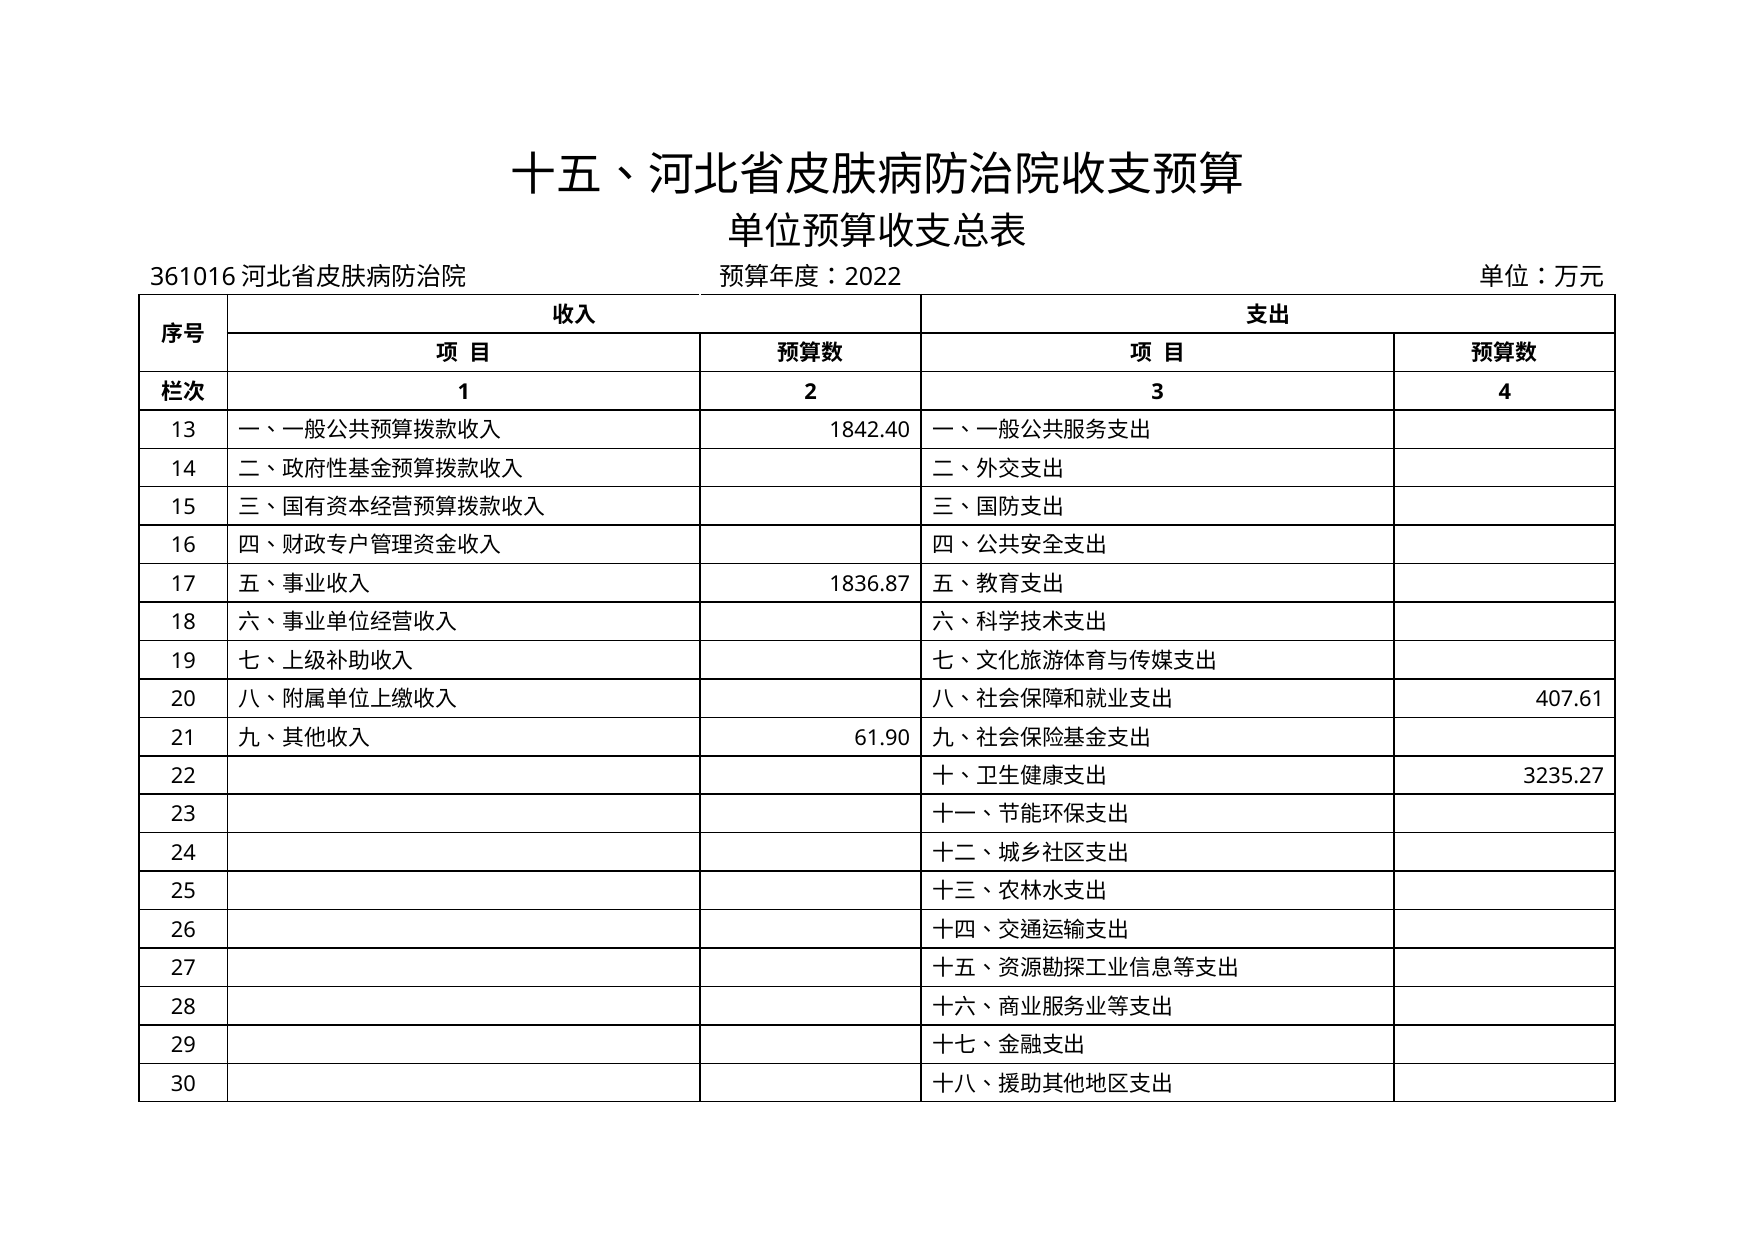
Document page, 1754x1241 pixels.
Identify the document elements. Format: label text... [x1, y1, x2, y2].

table_cell [1395, 949, 1614, 986]
table_cell 十八、援助其他地区支出 [922, 1064, 1393, 1101]
table_cell [701, 1064, 920, 1101]
table_cell 61.90 [701, 718, 920, 755]
table_cell 十七、金融支出 [922, 1026, 1393, 1062]
table_cell 14 [140, 449, 227, 486]
table_cell [1395, 1026, 1614, 1062]
table_cell [701, 987, 920, 1024]
table_cell 1836.87 [701, 564, 920, 601]
table_cell [701, 757, 920, 793]
table_cell [228, 833, 699, 870]
table_cell 三、国有资本经营预算拨款收入 [228, 487, 699, 524]
table_cell 1 [228, 372, 699, 409]
table_cell 六、科学技术支出 [922, 603, 1393, 639]
table_header 361016河北省皮肤病防治院 [140, 257, 699, 294]
table_cell 19 [140, 641, 227, 678]
table_cell [701, 487, 920, 524]
table_cell 四、公共安全支出 [922, 526, 1393, 563]
table_cell 预算数 [701, 334, 920, 371]
table_cell 25 [140, 872, 227, 909]
table_cell [701, 833, 920, 870]
table_cell [1395, 910, 1614, 947]
table_cell 十五、资源勘探工业信息等支出 [922, 949, 1393, 986]
table_cell 13 [140, 411, 227, 447]
table_cell 27 [140, 949, 227, 986]
table_cell 二、外交支出 [922, 449, 1393, 486]
table_cell 一、一般公共服务支出 [922, 411, 1393, 447]
table_cell [701, 795, 920, 832]
table_cell 预算数 [1395, 334, 1614, 371]
table_cell 2 [701, 372, 920, 409]
table_cell [228, 1064, 699, 1101]
table_cell 29 [140, 1026, 227, 1062]
table_cell [228, 987, 699, 1024]
table_cell [1395, 526, 1614, 563]
table_cell 15 [140, 487, 227, 524]
table_cell 项 目 [228, 334, 699, 371]
table_cell 九、社会保险基金支出 [922, 718, 1393, 755]
table_cell 十三、农林水支出 [922, 872, 1393, 909]
table_cell 28 [140, 987, 227, 1024]
table_cell 六、事业单位经营收入 [228, 603, 699, 639]
table_cell 24 [140, 833, 227, 870]
table_cell [228, 1026, 699, 1062]
table_cell 收入 [228, 295, 920, 332]
text 十五、河北省皮肤病防治院收支预算 [106, 142, 1648, 204]
table_cell 十六、商业服务业等支出 [922, 987, 1393, 1024]
table_cell 序号 [140, 295, 227, 371]
table_cell 栏次 [140, 372, 227, 409]
table_cell [701, 526, 920, 563]
table_cell [1395, 603, 1614, 639]
table_cell 1842.40 [701, 411, 920, 447]
table_cell 4 [1395, 372, 1614, 409]
table_cell [1395, 718, 1614, 755]
table_header 预算年度：2022 [701, 257, 920, 294]
table_cell 三、国防支出 [922, 487, 1393, 524]
table_cell 九、其他收入 [228, 718, 699, 755]
text 单位预算收支总表 [106, 204, 1648, 255]
table_cell 五、教育支出 [922, 564, 1393, 601]
table_cell [228, 757, 699, 793]
table_cell [701, 449, 920, 486]
table_cell [701, 680, 920, 716]
table_cell 17 [140, 564, 227, 601]
table_cell 五、事业收入 [228, 564, 699, 601]
table_cell [228, 910, 699, 947]
table_cell 26 [140, 910, 227, 947]
table_cell [701, 641, 920, 678]
table_cell [701, 910, 920, 947]
table_cell 七、上级补助收入 [228, 641, 699, 678]
table_cell 20 [140, 680, 227, 716]
table_cell 3 [922, 372, 1393, 409]
table_header 单位：万元 [922, 257, 1614, 294]
table_cell [1395, 487, 1614, 524]
table_cell [1395, 411, 1614, 447]
table_cell 八、社会保障和就业支出 [922, 680, 1393, 716]
table_cell 十四、交通运输支出 [922, 910, 1393, 947]
table_cell 十、卫生健康支出 [922, 757, 1393, 793]
table_cell [1395, 987, 1614, 1024]
table_cell [228, 872, 699, 909]
table_cell [701, 872, 920, 909]
table_cell [701, 603, 920, 639]
table_cell [701, 949, 920, 986]
table_cell [701, 1026, 920, 1062]
table_cell 21 [140, 718, 227, 755]
table_cell 16 [140, 526, 227, 563]
table_cell 23 [140, 795, 227, 832]
table_cell [228, 949, 699, 986]
table_cell 八、附属单位上缴收入 [228, 680, 699, 716]
table_cell 3235.27 [1395, 757, 1614, 793]
table_cell 407.61 [1395, 680, 1614, 716]
table_cell 七、文化旅游体育与传媒支出 [922, 641, 1393, 678]
table_cell 十一、节能环保支出 [922, 795, 1393, 832]
table_cell 22 [140, 757, 227, 793]
table_cell 一、一般公共预算拨款收入 [228, 411, 699, 447]
table_cell 项 目 [922, 334, 1393, 371]
table_cell 二、政府性基金预算拨款收入 [228, 449, 699, 486]
table_cell [1395, 1064, 1614, 1101]
table_cell [1395, 564, 1614, 601]
table_cell [1395, 833, 1614, 870]
table_cell [1395, 449, 1614, 486]
table_cell [228, 795, 699, 832]
table_cell 支出 [922, 295, 1614, 332]
table_cell [1395, 641, 1614, 678]
table_cell 四、财政专户管理资金收入 [228, 526, 699, 563]
table_cell 18 [140, 603, 227, 639]
table_cell 30 [140, 1064, 227, 1101]
table_cell 十二、城乡社区支出 [922, 833, 1393, 870]
table_cell [1395, 795, 1614, 832]
table_cell [1395, 872, 1614, 909]
